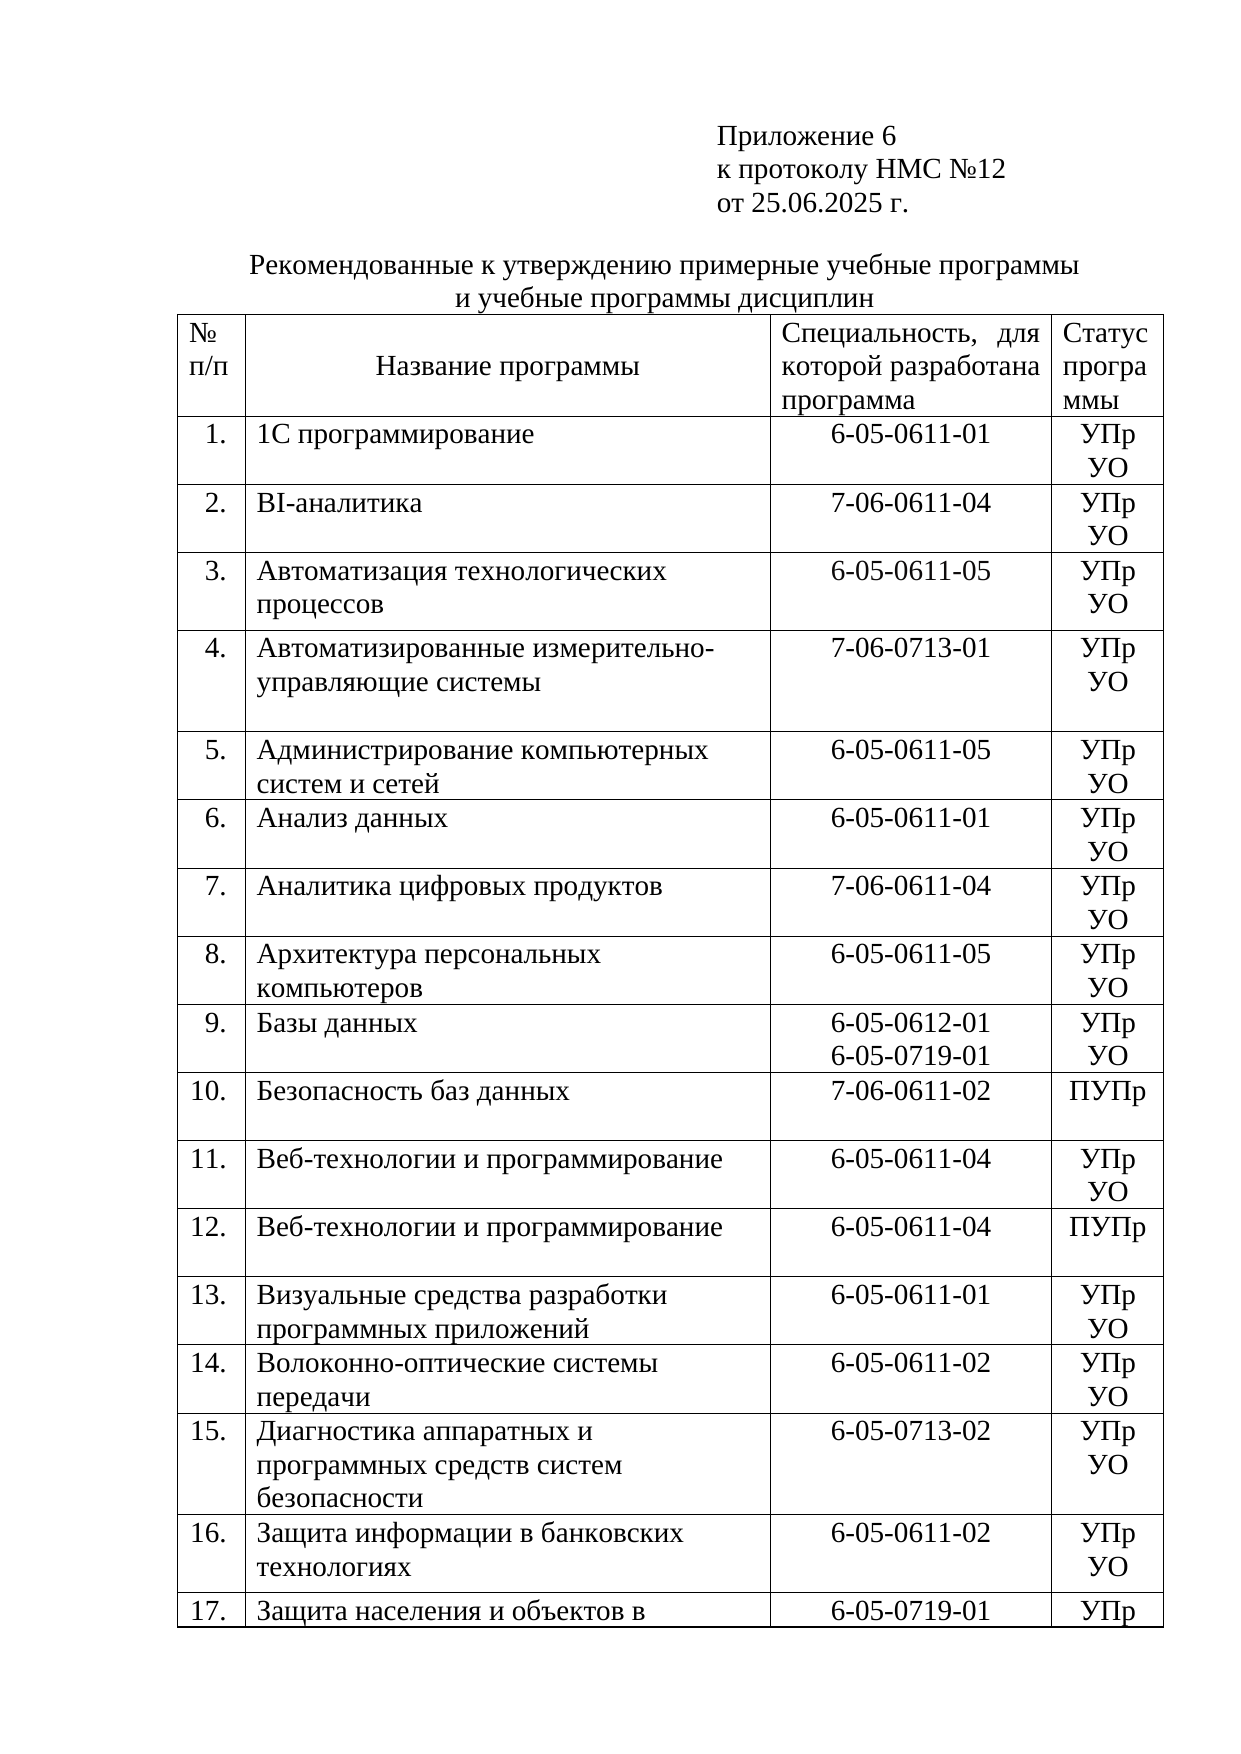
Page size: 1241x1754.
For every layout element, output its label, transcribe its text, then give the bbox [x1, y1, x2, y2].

table_header Специальность, для которой разработана программа [771, 315, 1051, 416]
table_cell УПр УО [1052, 800, 1163, 867]
table_cell Безопасность баз данных [246, 1073, 770, 1140]
table_cell УПр УО [1052, 869, 1163, 936]
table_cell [246, 1593, 770, 1626]
table_cell УПр УО [1052, 1414, 1163, 1514]
table_cell [178, 485, 245, 552]
table_cell 7-06-0713-01 [771, 631, 1051, 731]
table_cell УПр УО [1052, 417, 1163, 484]
table_cell BI-аналитика [246, 485, 770, 552]
table_cell 6-05-0611-04 [771, 1209, 1051, 1276]
table_cell 6-05-0611-05 [771, 732, 1051, 799]
table_cell УПр УО [1052, 485, 1163, 552]
table_cell [178, 631, 245, 731]
table_cell Аналитика цифровых продуктов [246, 869, 770, 936]
table_cell Волоконно-оптические системы передачи [246, 1345, 770, 1412]
table_cell 6-05-0611-05 [771, 553, 1051, 629]
table_cell Защита информации в банковских технологиях [246, 1515, 770, 1592]
table_cell [178, 1277, 245, 1344]
table_cell ПУПр [1052, 1073, 1163, 1140]
table_cell 6-05-0611-01 [771, 417, 1051, 484]
table_cell [178, 1141, 245, 1208]
table_cell 7-06-0611-04 [771, 869, 1051, 936]
table_cell 7-06-0611-04 [771, 485, 1051, 552]
table_cell [178, 869, 245, 936]
table_cell [178, 732, 245, 799]
table_cell 6-05-0612-01 6-05-0719-01 [771, 1005, 1051, 1072]
text и учебные программы дисциплин [177, 280, 1152, 314]
table_cell [178, 937, 245, 1004]
table_cell [178, 800, 245, 867]
table_cell 6-05-0611-04 [771, 1141, 1051, 1208]
table_cell Базы данных [246, 1005, 770, 1072]
table_cell 6-05-0719-01 [771, 1593, 1051, 1626]
table_cell Архитектура персональных компьютеров [246, 937, 770, 1004]
table_cell [178, 1515, 245, 1592]
table_cell Автоматизация технологических процессов [246, 553, 770, 629]
table_cell УПр УО [1052, 1277, 1163, 1344]
table_cell [178, 1073, 245, 1140]
table_cell УПр УО [1052, 937, 1163, 1004]
table_cell 6-05-0611-02 [771, 1345, 1051, 1412]
table_cell УПр УО [1052, 1515, 1163, 1592]
text Рекомендованные к утверждению примерные учебные программы [177, 247, 1152, 280]
table_cell [178, 1414, 245, 1514]
table_cell 7-06-0611-02 [771, 1073, 1051, 1140]
table_cell Веб-технологии и программирование [246, 1141, 770, 1208]
table_cell Анализ данных [246, 800, 770, 867]
table_cell УПр УО [1052, 1345, 1163, 1412]
table_cell УПр УО [1052, 732, 1163, 799]
table_cell Диагностика аппаратных и программных средств систем безопасности [246, 1414, 770, 1514]
table_cell УПр УО [1052, 1005, 1163, 1072]
table_cell 1С программирование [246, 417, 770, 484]
table_header Статус программы [1052, 315, 1163, 416]
table_cell УПр УО [1052, 1141, 1163, 1208]
table_cell 6-05-0611-05 [771, 937, 1051, 1004]
table_cell Автоматизированные измерительно-управляющие системы [246, 631, 770, 731]
table_cell Веб-технологии и программирование [246, 1209, 770, 1276]
table_cell [178, 1005, 245, 1072]
table_cell 6-05-0713-02 [771, 1414, 1051, 1514]
table_header Название программы [246, 315, 770, 416]
table_cell Администрирование компьютерных систем и сетей [246, 732, 770, 799]
table_cell УПр УО [1052, 1593, 1163, 1626]
table_cell [178, 1209, 245, 1276]
table_cell УПр УО [1052, 553, 1163, 629]
table_cell [178, 1593, 245, 1626]
table_cell ПУПр [1052, 1209, 1163, 1276]
table_header Приложение 6 к протоколу НМС №12 от 25.06.2025 г. [705, 118, 1174, 219]
table_cell 6-05-0611-01 [771, 1277, 1051, 1344]
table_cell 6-05-0611-01 [771, 800, 1051, 867]
table_cell 6-05-0611-02 [771, 1515, 1051, 1592]
table_cell [178, 417, 245, 484]
table_cell УПр УО [1052, 631, 1163, 731]
table_cell Визуальные средства разработки программных приложений [246, 1277, 770, 1344]
table_cell [178, 553, 245, 629]
table_cell [178, 1345, 245, 1412]
table_header № п/п [178, 315, 245, 416]
